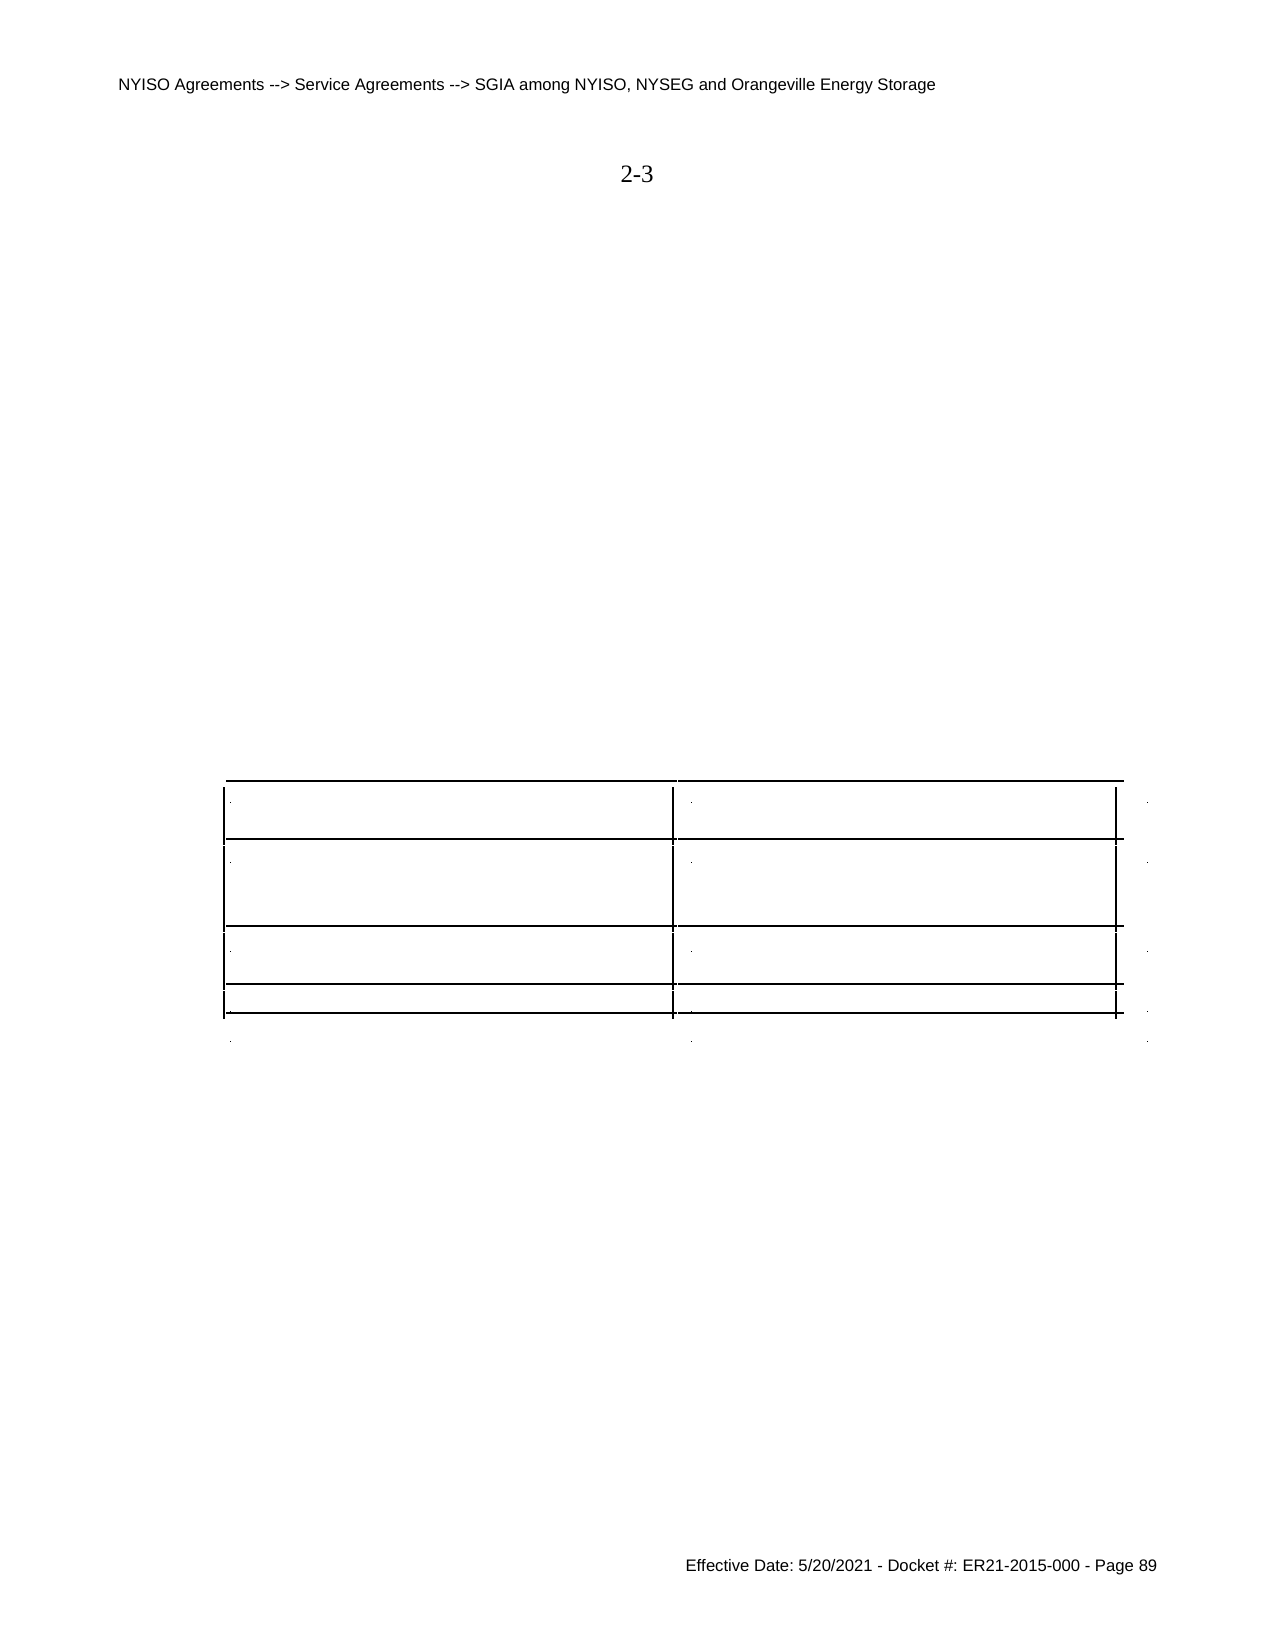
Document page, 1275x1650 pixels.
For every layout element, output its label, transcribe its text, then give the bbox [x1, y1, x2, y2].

text 2-3 [620, 159, 1275, 188]
